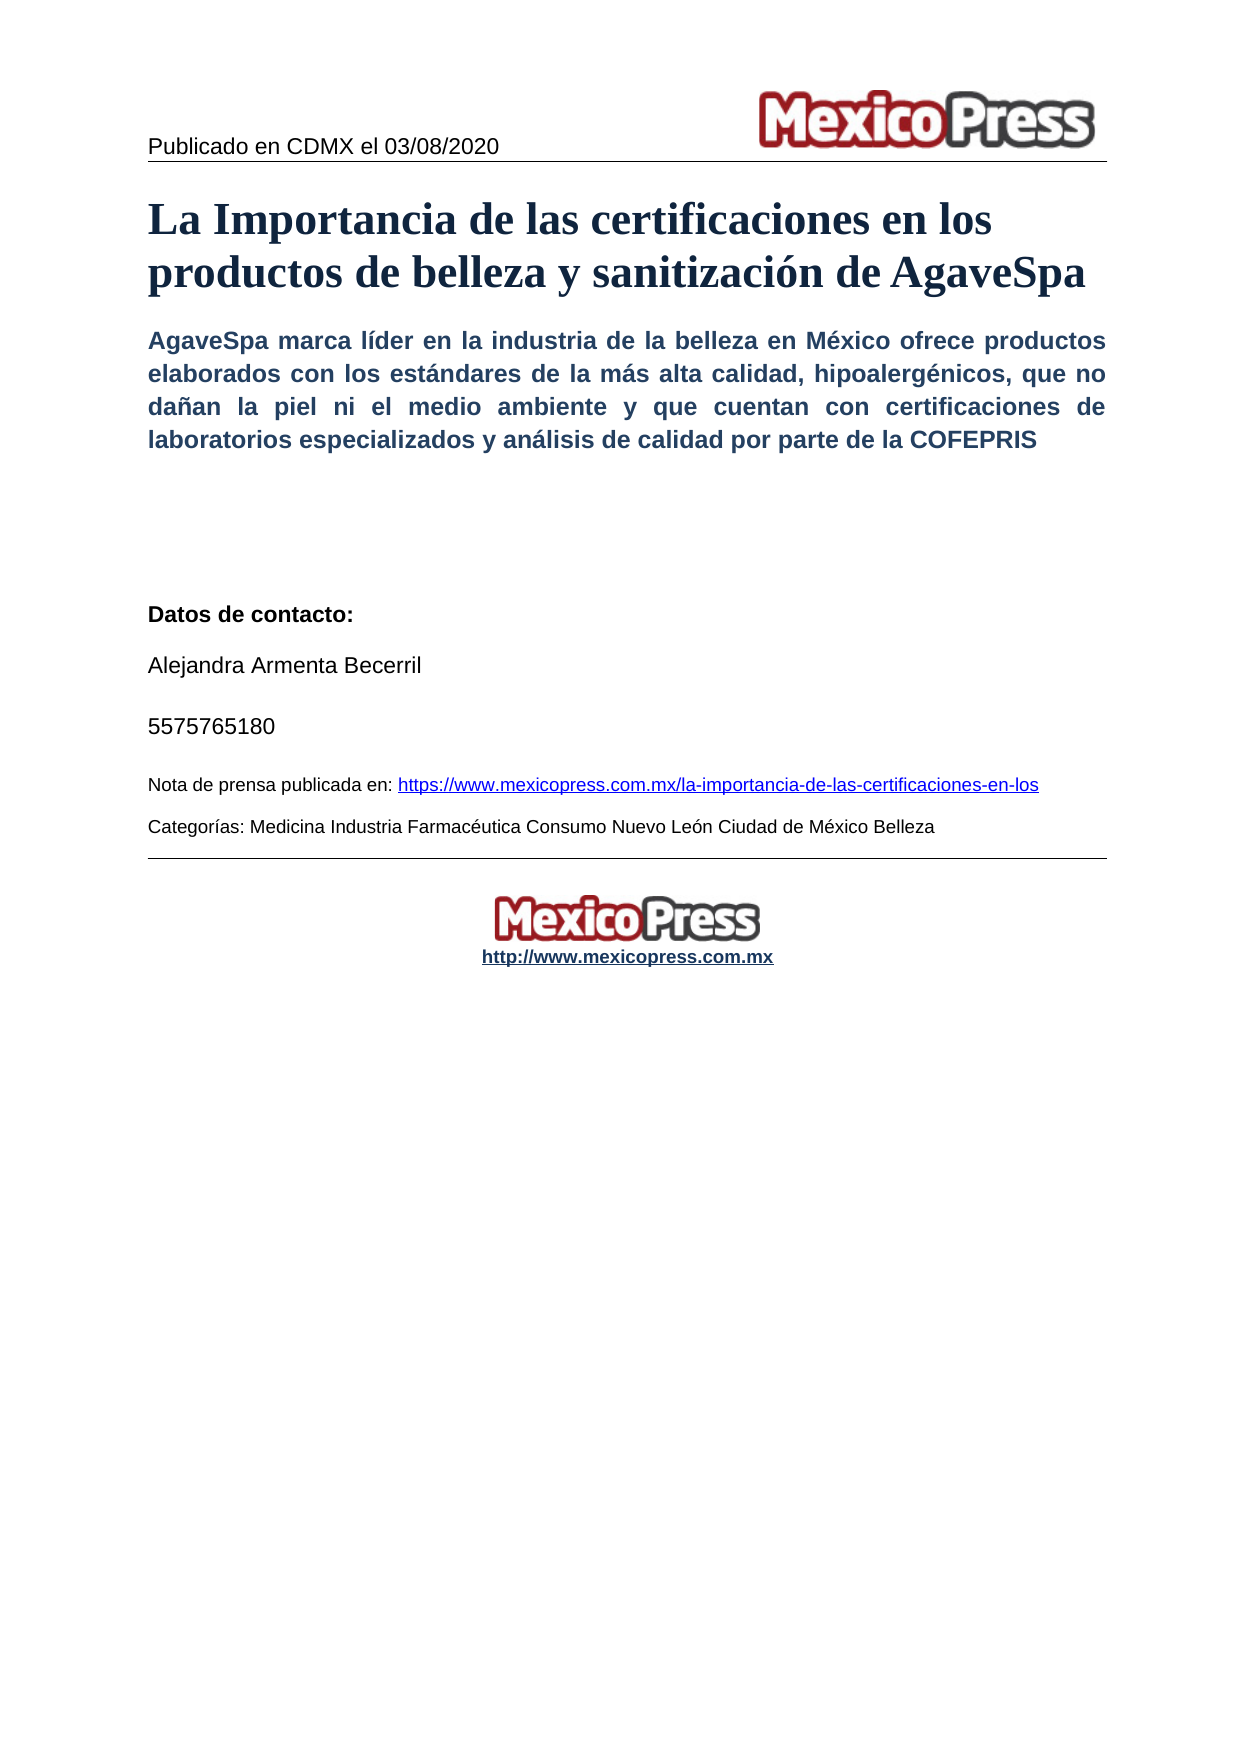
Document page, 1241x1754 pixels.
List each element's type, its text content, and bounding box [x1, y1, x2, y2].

text Datos de contacto: [148, 601, 1107, 628]
text Publicado en CDMX el 03/08/2020 [148, 133, 1107, 161]
text Alejandra Armenta Becerril [148, 652, 1063, 679]
text http://www.mexicopress.com.mx [148, 946, 1107, 967]
subtitle La Importancia de las certificaciones en los productos de belleza y sanitización de AgaveSpa [148, 192, 1107, 297]
picture [759, 90, 1096, 133]
picture [494, 895, 760, 942]
subtitle AgaveSpa marca líder en la industria de la belleza en México ofrece productos elaborados con los estándares de la más alta calidad, hipoalergénicos, que no dañan la piel ni el medio ambiente y que cuentan con certificaciones de laboratorios especializados y análisis de calidad por parte de la COFEPRIS [148, 326, 1107, 454]
text 5575765180 [148, 713, 1063, 739]
text Categorías: Medicina Industria Farmacéutica Consumo Nuevo León Ciudad de México Belleza [148, 816, 1107, 837]
text Nota de prensa publicada en: https://www.mexicopress.com.mx/la-importancia-de-las-certificaciones-en-los [148, 773, 1107, 795]
